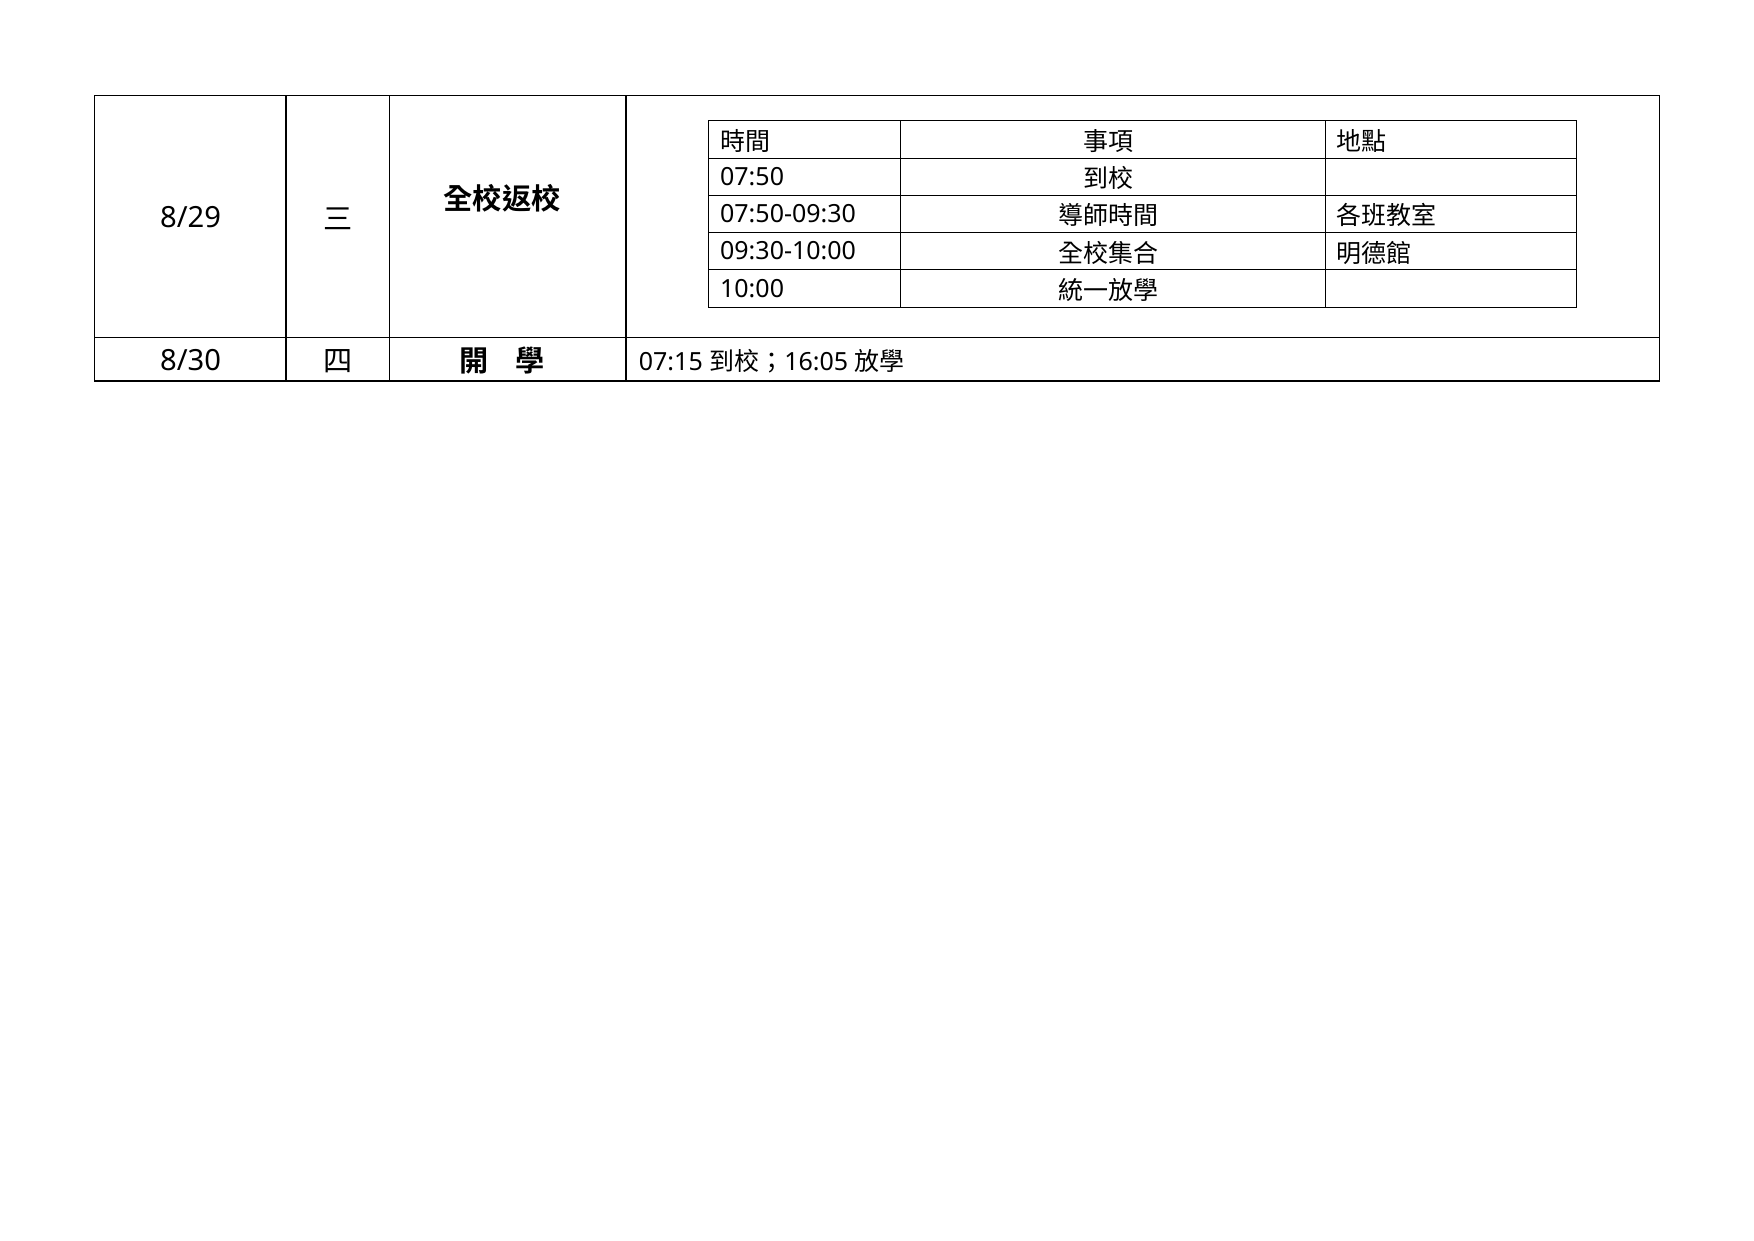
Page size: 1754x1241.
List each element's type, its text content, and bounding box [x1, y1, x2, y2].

table_cell [627, 96, 1659, 337]
table_cell 全校返校 [390, 96, 625, 337]
table_cell 四 [287, 338, 389, 380]
table_cell 開 學 [390, 338, 625, 380]
table_cell 8/29 [95, 96, 285, 337]
table_cell 三 [287, 96, 389, 337]
table_cell 8/30 [95, 338, 285, 380]
table_cell 07:15 到校；16:05 放學 [627, 338, 1659, 380]
